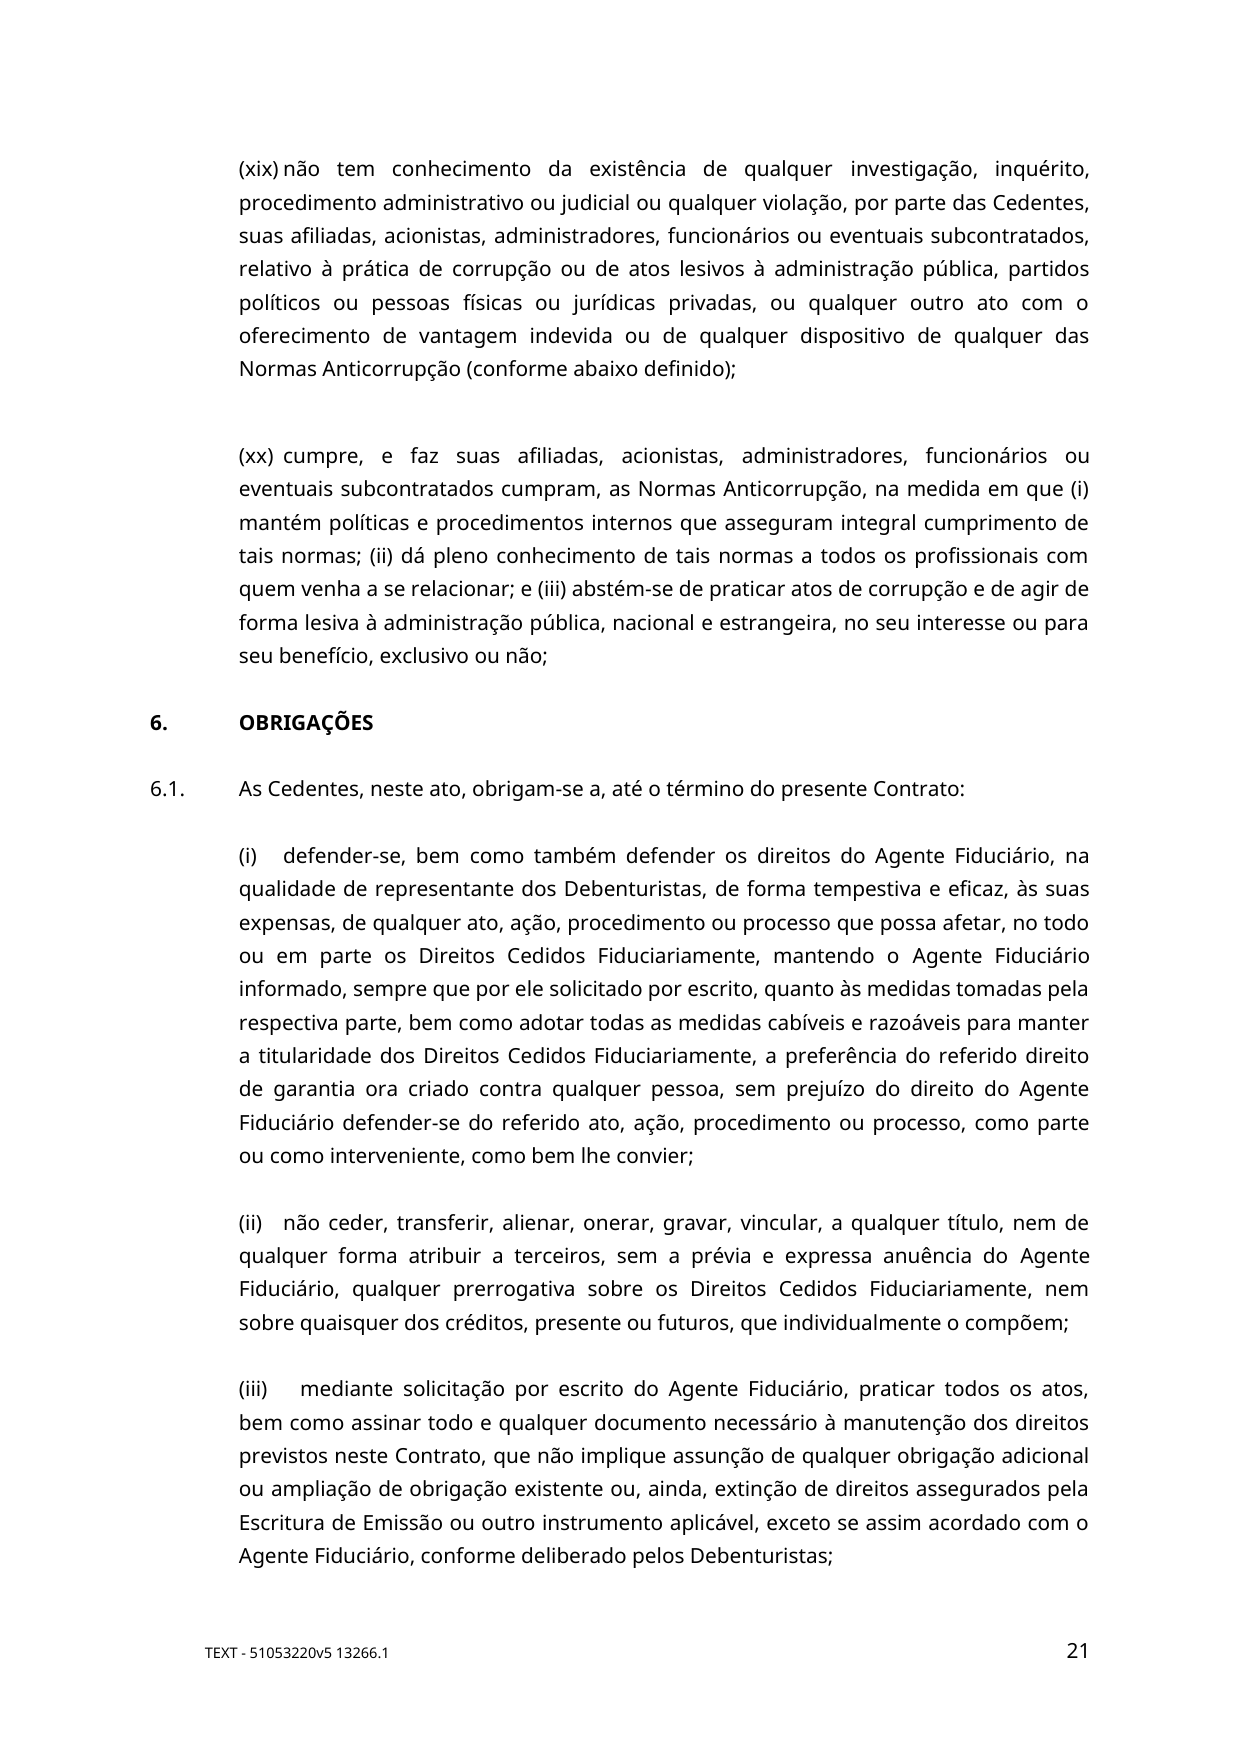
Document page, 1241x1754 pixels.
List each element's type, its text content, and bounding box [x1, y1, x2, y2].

subtitle OBRIGAÇÕES [150, 703, 1090, 737]
subtitle defender-se, bem como também defender os direitos do Agente Fiduciário, na qualidade de representante dos Debenturistas, de forma tempestiva e eficaz, às suas expensas, de qualquer ato, ação, procedimento ou processo que possa afetar, no todo ou em parte os Direitos Cedidos Fiduciariamente, mantendo o Agente Fiduciário informado, sempre que por ele solicitado por escrito, quanto às medidas tomadas pela respectiva parte, bem como adotar todas as medidas cabíveis e razoáveis para manter a titularidade dos Direitos Cedidos Fiduciariamente, a preferência do referido direito de garantia ora criado contra qualquer pessoa, sem prejuízo do direito do Agente Fiduciário defender-se do referido ato, ação, procedimento ou processo, como parte ou como interveniente, como bem lhe convier; [239, 837, 1090, 1170]
subtitle mediante solicitação por escrito do Agente Fiduciário, praticar todos os atos, bem como assinar todo e qualquer documento necessário à manutenção dos direitos previstos neste Contrato, que não implique assunção de qualquer obrigação adicional ou ampliação de obrigação existente ou, ainda, extinção de direitos assegurados pela Escritura de Emissão ou outro instrumento aplicável, exceto se assim acordado com o Agente Fiduciário, conforme deliberado pelos Debenturistas; [239, 1370, 1090, 1570]
subtitle não tem conhecimento da existência de qualquer investigação, inquérito, procedimento administrativo ou judicial ou qualquer violação, por parte das Cedentes, suas afiliadas, acionistas, administradores, funcionários ou eventuais subcontratados, relativo à prática de corrupção ou de atos lesivos à administração pública, partidos políticos ou pessoas físicas ou jurídicas privadas, ou qualquer outro ato com o oferecimento de vantagem indevida ou de qualquer dispositivo de qualquer das Normas Anticorrupção (conforme abaixo definido); [239, 150, 1090, 383]
subtitle cumpre, e faz suas afiliadas, acionistas, administradores, funcionários ou eventuais subcontratados cumpram, as Normas Anticorrupção, na medida em que (i) mantém políticas e procedimentos internos que asseguram integral cumprimento de tais normas; (ii) dá pleno conhecimento de tais normas a todos os profissionais com quem venha a se relacionar; e (iii) abstém-se de praticar atos de corrupção e de agir de forma lesiva à administração pública, nacional e estrangeira, no seu interesse ou para seu benefício, exclusivo ou não; [239, 437, 1090, 670]
subtitle As Cedentes, neste ato, obrigam-se a, até o término do presente Contrato: [150, 770, 1090, 803]
subtitle não ceder, transferir, alienar, onerar, gravar, vincular, a qualquer título, nem de qualquer forma atribuir a terceiros, sem a prévia e expressa anuência do Agente Fiduciário, qualquer prerrogativa sobre os Direitos Cedidos Fiduciariamente, nem sobre quaisquer dos créditos, presente ou futuros, que individualmente o compõem; [239, 1203, 1090, 1337]
